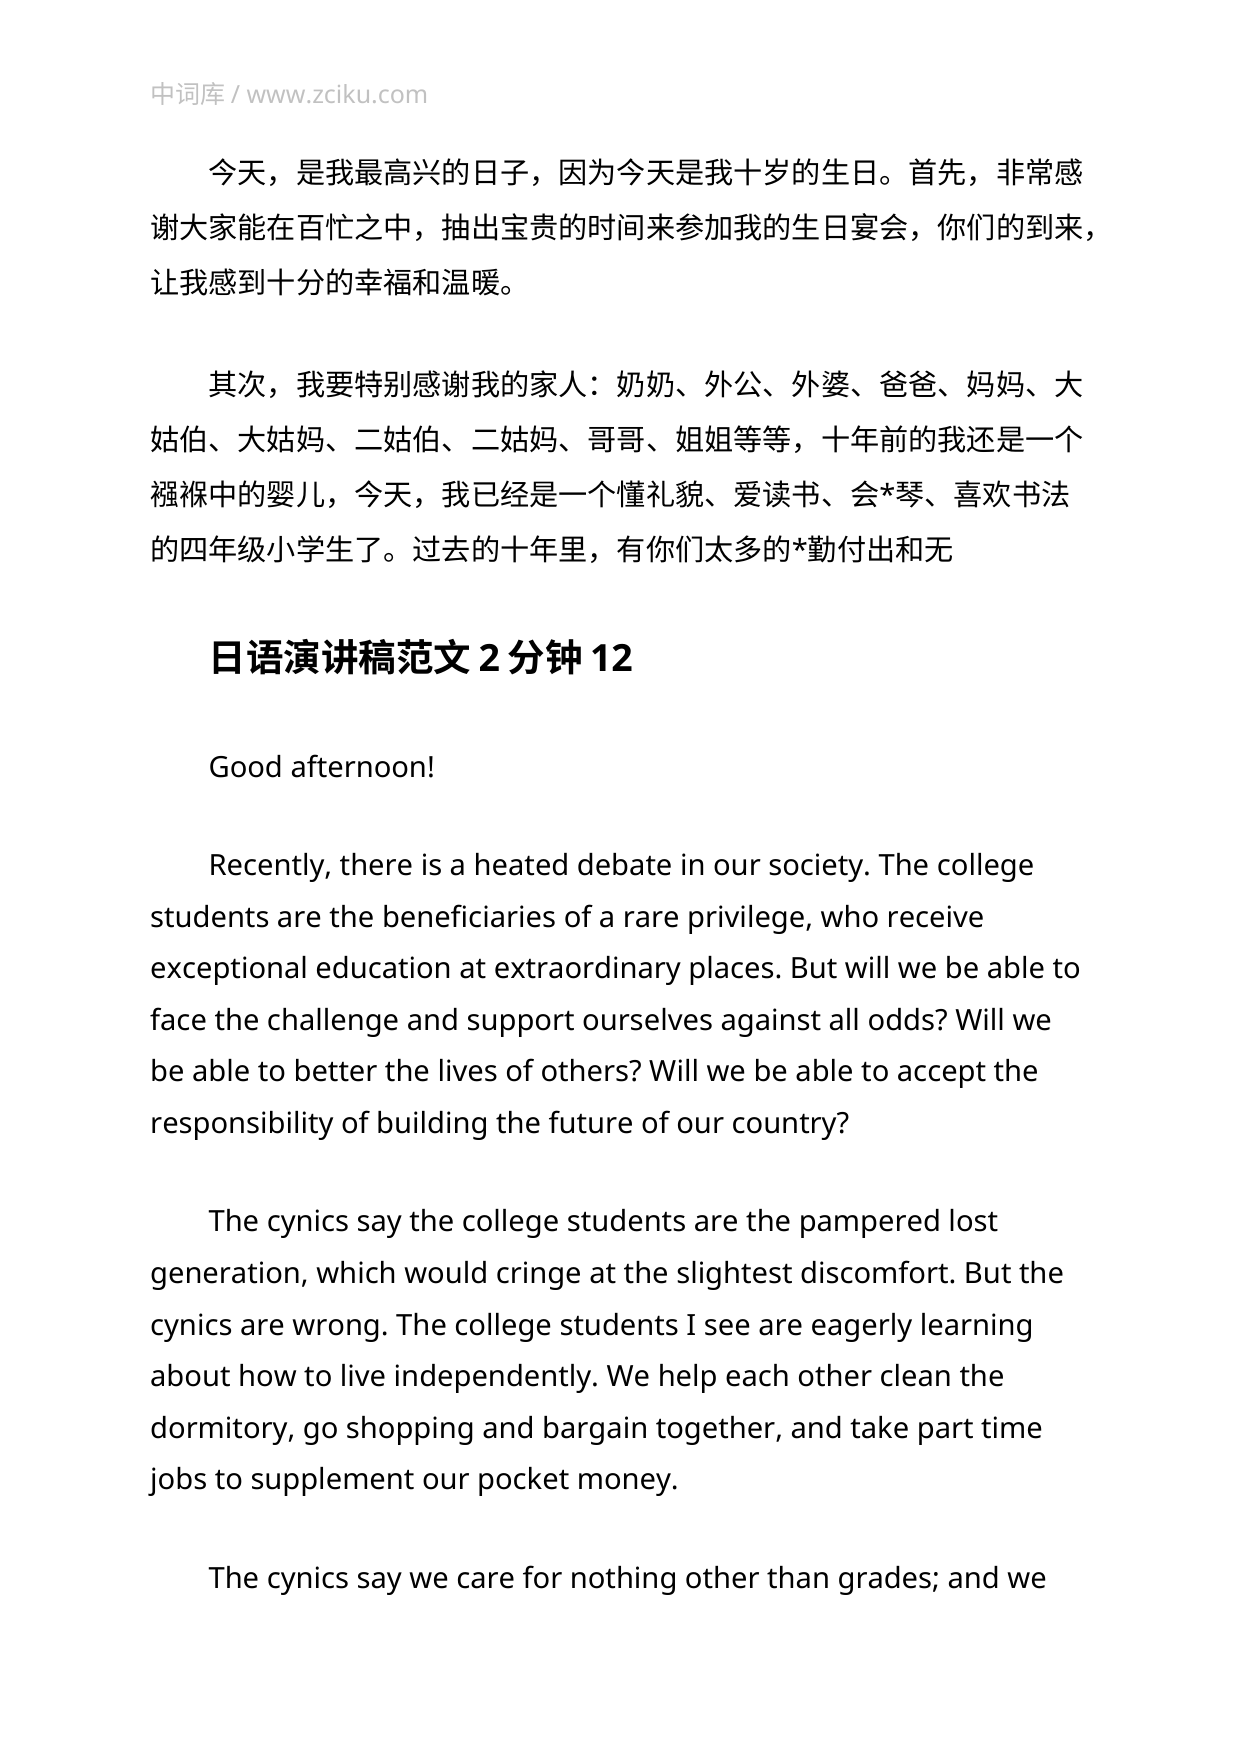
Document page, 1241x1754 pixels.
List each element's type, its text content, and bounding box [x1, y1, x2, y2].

text The cynics say the college students are the pampered lost generation, which would cringe at the slightest discomfort. But the cynics are wrong. The college students I see are eagerly learning about how to live independently. We help each other clean the dormitory, go shopping and bargain together, and take part time jobs to supplement our pocket money. [150, 1201, 1090, 1498]
text 其次，我要特别感谢我的家人：奶奶、外公、外婆、爸爸、妈妈、大姑伯、大姑妈、二姑伯、二姑妈、哥哥、姐姐等等，十年前的我还是一个襁褓中的婴儿，今天，我已经是一个懂礼貌、爱读书、会*琴、喜欢书法的四年级小学生了。过去的十年里，有你们太多的*勤付出和无 [150, 362, 1090, 569]
text 日语演讲稿范文2分钟12 [150, 628, 1090, 683]
text Recently, there is a heated debate in our society. The college students are the beneficiaries of a rare privilege, who receive exceptional education at extraordinary places. But will we be able to face the challenge and support ourselves against all odds? Will we be able to better the lives of others? Will we be able to accept the responsibility of building the future of our country? [150, 844, 1090, 1142]
text Good afternoon! [150, 746, 1090, 786]
text 今天，是我最高兴的日子，因为今天是我十岁的生日。首先，非常感谢大家能在百忙之中，抽出宝贵的时间来参加我的生日宴会，你们的到来，让我感到十分的幸福和温暖。 [150, 150, 1090, 302]
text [150, 1557, 1090, 1597]
